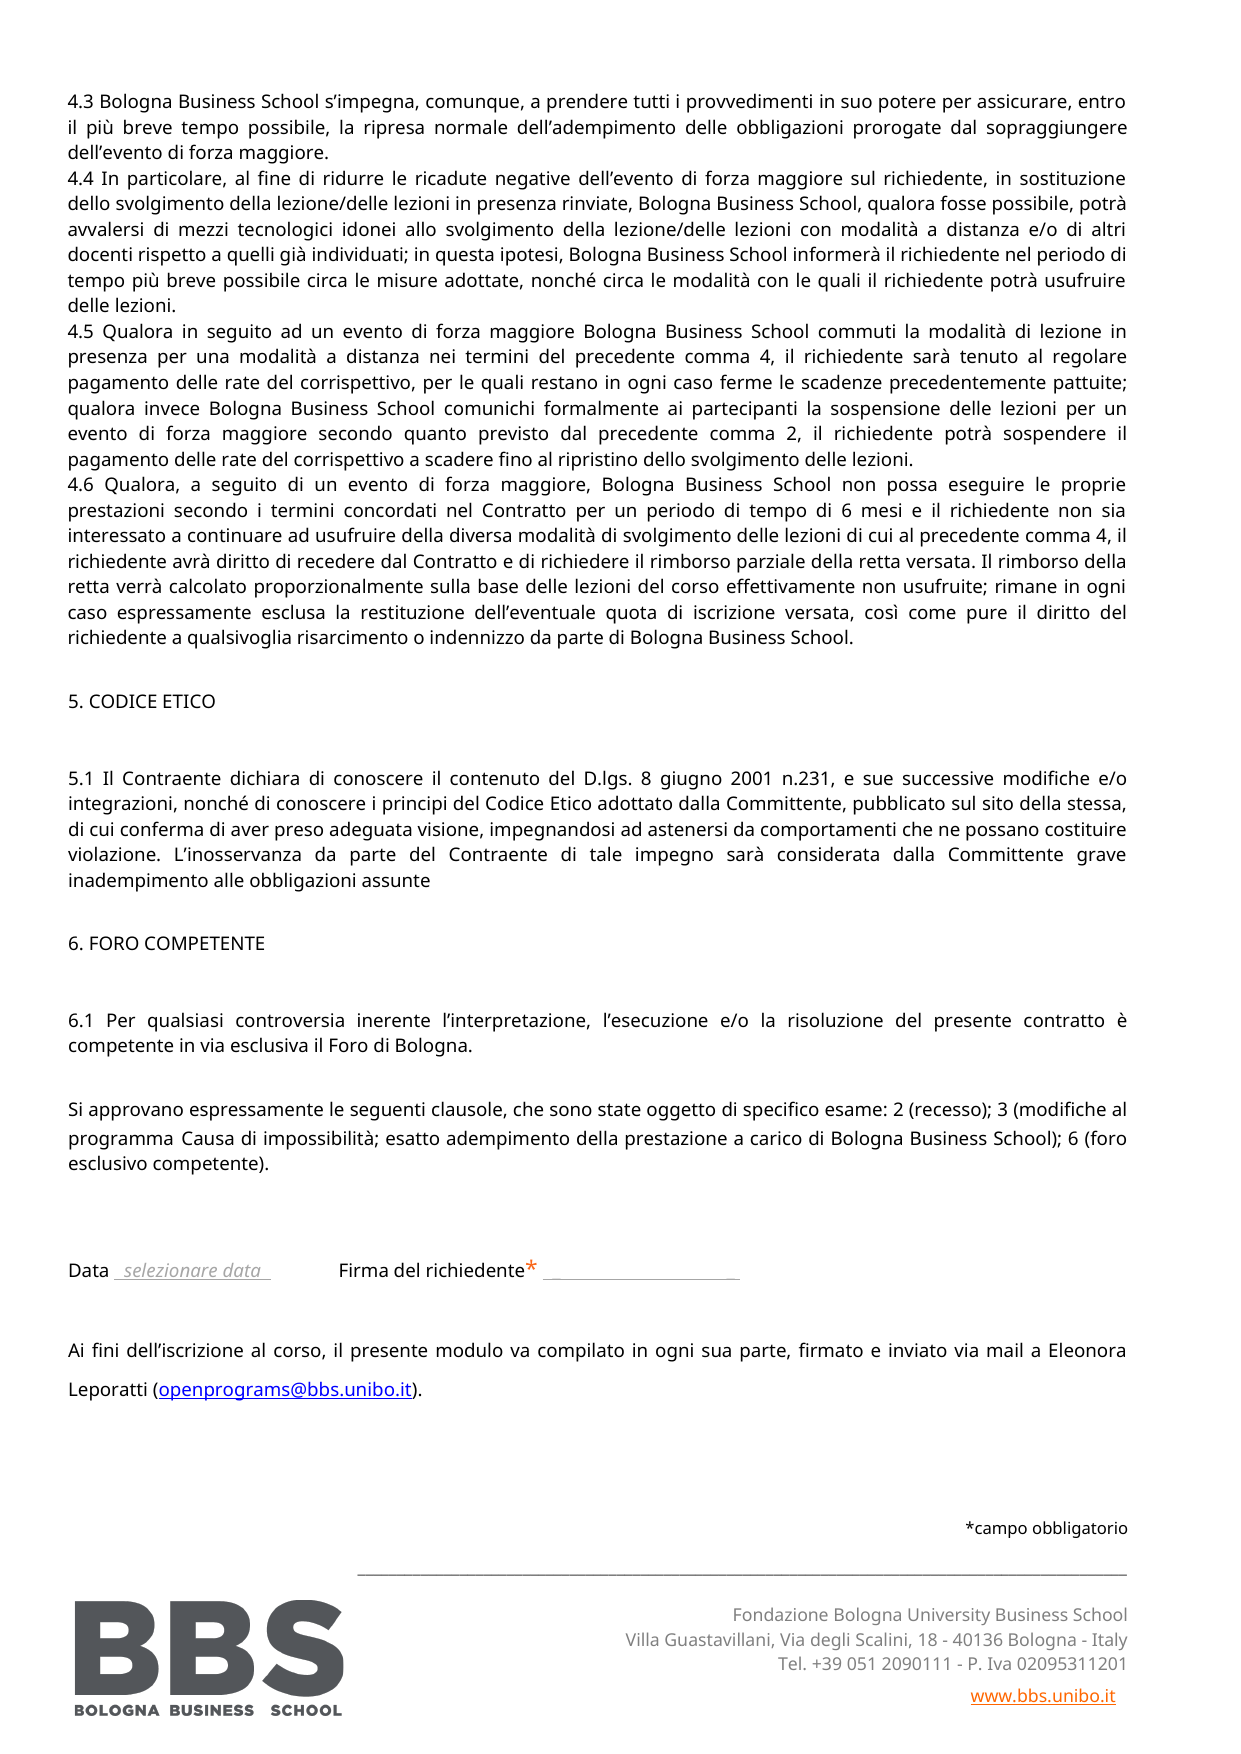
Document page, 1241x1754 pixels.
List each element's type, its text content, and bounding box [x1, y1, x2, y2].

text 5.1 Il Contraente dichiara di conoscere il contenuto del D.lgs. 8 giugno 2001 n.231, e sue successive modifiche e/o integrazioni, nonché di conoscere i principi del Codice Etico adottato dalla Committente, pubblicato sul sito della stessa, di cui conferma di aver preso adeguata visione, impegnandosi ad astenersi da comportamenti che ne possano costituire violazione. L’inosservanza da parte del Contraente di tale impegno sarà considerata dalla Committente grave inadempimento alle obbligazioni assunte [68, 765, 1128, 892]
text 5. CODICE ETICO [68, 688, 1128, 714]
text 6. FORO COMPETENTE [68, 931, 1128, 956]
text 4.5 Qualora in seguito ad un evento di forza maggiore Bologna Business School commuti la modalità di lezione in presenza per una modalità a distanza nei termini del precedente comma 4, il richiedente sarà tenuto al regolare pagamento delle rate del corrispettivo, per le quali restano in ogni caso ferme le scadenze precedentemente pattuite; qualora invece Bologna Business School comunichi formalmente ai partecipanti la sospensione delle lezioni per un evento di forza maggiore secondo quanto previsto dal precedente comma 2, il richiedente potrà sospendere il pagamento delle rate del corrispettivo a scadere fino al ripristino dello svolgimento delle lezioni. [67, 318, 1128, 471]
text 4.6 Qualora, a seguito di un evento di forza maggiore, Bologna Business School non possa eseguire le proprie prestazioni secondo i termini concordati nel Contratto per un periodo di tempo di 6 mesi e il richiedente non sia interessato a continuare ad usufruire della diversa modalità di svolgimento delle lezioni di cui al precedente comma 4, il richiedente avrà diritto di recedere dal Contratto e di richiedere il rimborso parziale della retta versata. Il rimborso della retta verrà calcolato proporzionalmente sulla base delle lezioni del corso effettivamente non usufruite; rimane in ogni caso espressamente esclusa la restituzione dell’eventuale quota di iscrizione versata, così come pure il diritto del richiedente a qualsivoglia risarcimento o indennizzo da parte di Bologna Business School. [67, 471, 1128, 650]
text 6.1 Per qualsiasi controversia inerente l’interpretazione, l’esecuzione e/o la risoluzione del presente contratto è competente in via esclusiva il Foro di Bologna. [68, 1007, 1128, 1058]
text 4.3 Bologna Business School s’impegna, comunque, a prendere tutti i provvedimenti in suo potere per assicurare, entro il più breve tempo possibile, la ripresa normale dell’adempimento delle obbligazioni prorogate dal sopraggiungere dell’evento di forza maggiore. [67, 89, 1128, 165]
text Ai fini dell’iscrizione al corso, il presente modulo va compilato in ogni sua parte, firmato e inviato via mail a Eleonora Leporatti (openprograms@bbs.unibo.it). [68, 1338, 1128, 1401]
picture [74, 1600, 344, 1716]
text *campo obbligatorio [68, 1516, 1128, 1539]
text Si approvano espressamente le seguenti clausole, che sono state oggetto di specifico esame: 2 (recesso); 3 (modifiche al programma Causa di impossibilità; esatto adempimento della prestazione a carico di Bologna Business School); 6 (foro esclusivo competente). [68, 1096, 1128, 1176]
text Data Firma del richiedente* [68, 1253, 1128, 1284]
text 4.4 In particolare, al fine di ridurre le ricadute negative dell’evento di forza maggiore sul richiedente, in sostituzione dello svolgimento della lezione/delle lezioni in presenza rinviate, Bologna Business School, qualora fosse possibile, potrà avvalersi di mezzi tecnologici idonei allo svolgimento della lezione/delle lezioni con modalità a distanza e/o di altri docenti rispetto a quelli già individuati; in questa ipotesi, Bologna Business School informerà il richiedente nel periodo di tempo più breve possibile circa le misure adottate, nonché circa le modalità con le quali il richiedente potrà usufruire delle lezioni. [67, 165, 1128, 318]
